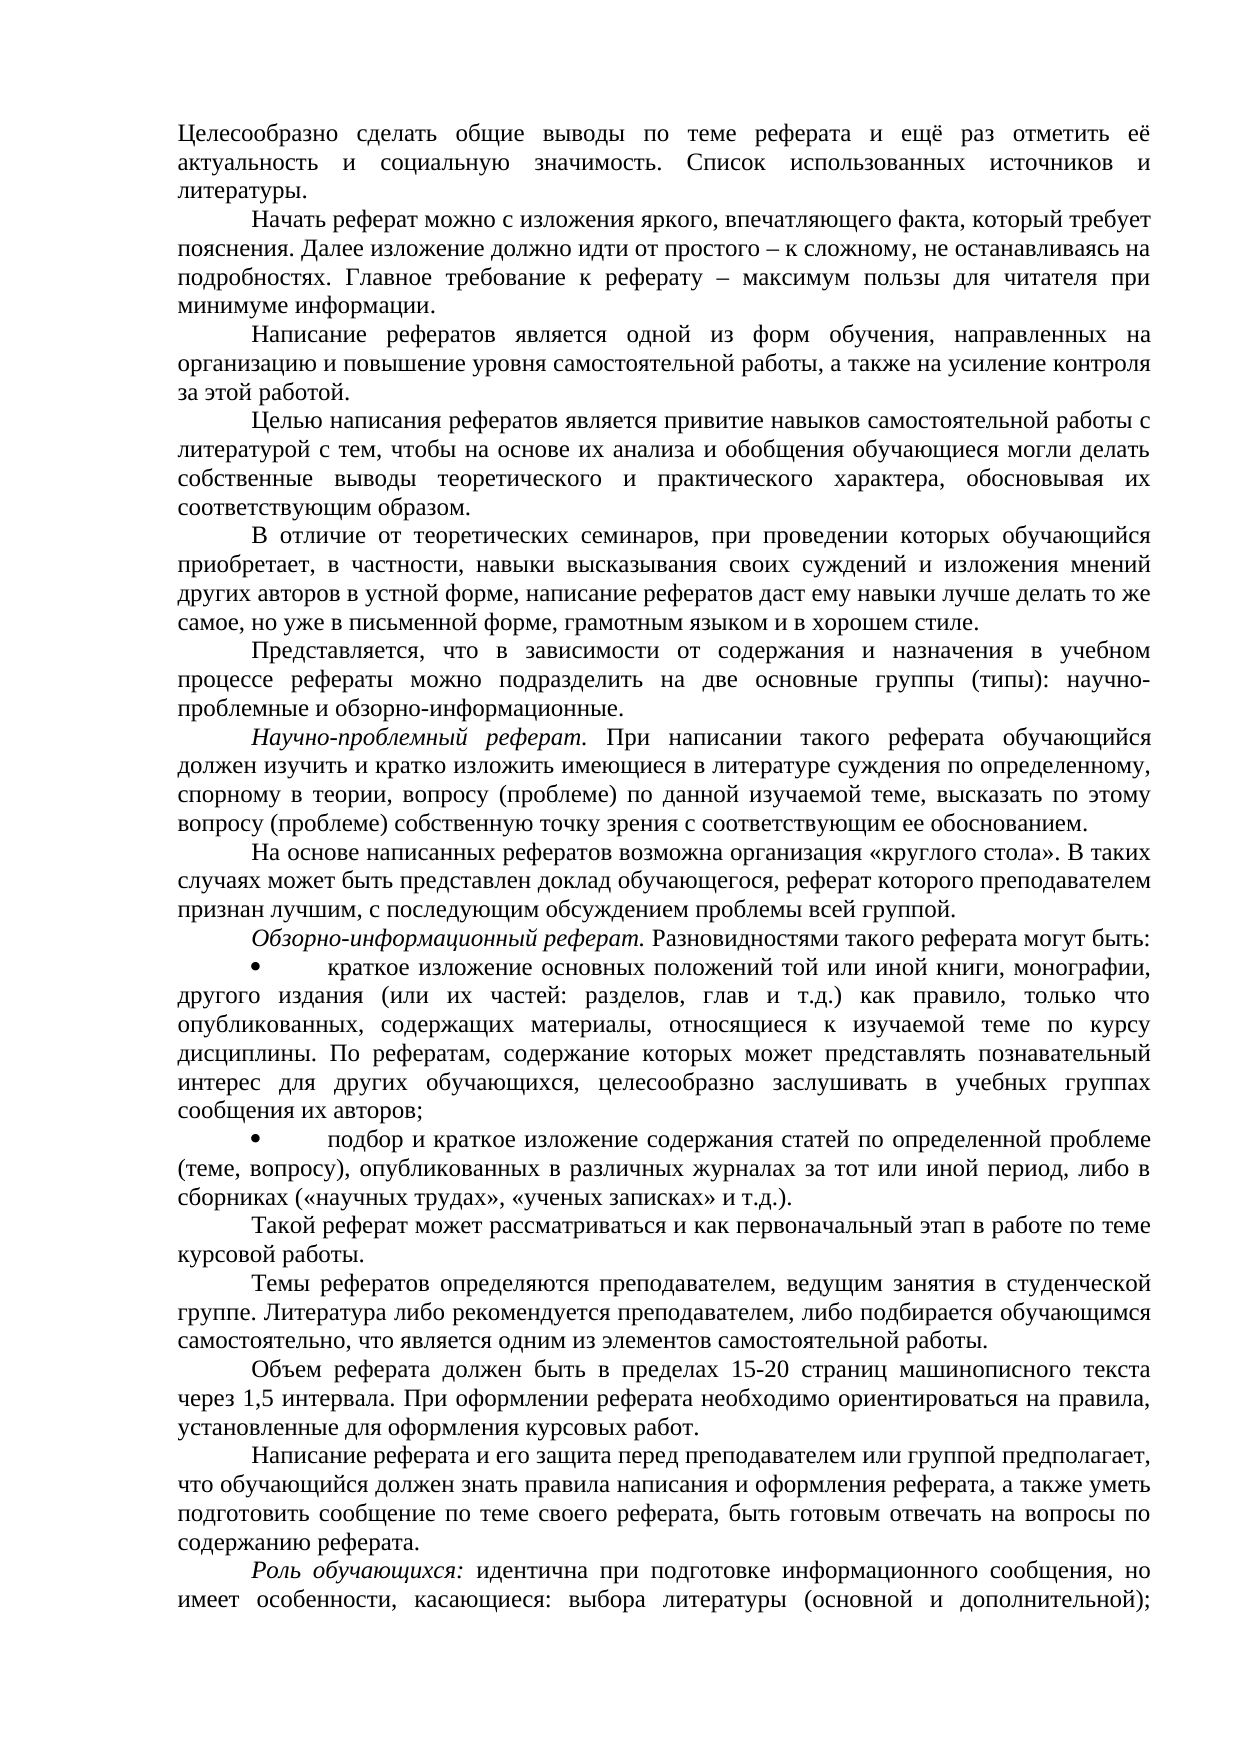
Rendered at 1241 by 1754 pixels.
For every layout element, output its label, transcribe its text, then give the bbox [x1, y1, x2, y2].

text Объем реферата должен быть в пределах 15-20 страниц машинописного текста через 1,5 интервала. При оформлении реферата необходимо ориентироваться на правила, установленные для оформления курсовых работ. [177, 1354, 1152, 1441]
text Такой реферат может рассматриваться и как первоначальный этап в работе по теме курсовой работы. [177, 1211, 1152, 1268]
text В отличие от теоретических семинаров, при проведении которых обучающийся приобретает, в частности, навыки высказывания своих суждений и изложения мнений других авторов в устной форме, написание рефератов даст ему навыки лучше делать то же самое, но уже в письменной форме, грамотным языком и в хорошем стиле. [177, 521, 1152, 636]
text Темы рефератов определяются преподавателем, ведущим занятия в студенческой группе. Литература либо рекомендуется преподавателем, либо подбирается обучающимся самостоятельно, что является одним из элементов самостоятельной работы. [177, 1268, 1152, 1354]
text Представляется, что в зависимости от содержания и назначения в учебном процессе рефераты можно подразделить на две основные группы (типы): научно-проблемные и обзорно-информационные. [177, 636, 1152, 722]
text Начать реферат можно с изложения яркого, впечатляющего факта, который требует пояснения. Далее изложение должно идти от простого – к сложному, не останавливаясь на подробностях. Главное требование к реферату – максимум пользы для читателя при минимуме информации. [177, 204, 1152, 319]
text Научно-проблемный реферат. При написании такого реферата обучающийся должен изучить и кратко изложить имеющиеся в литературе суждения по определенному, спорному в теории, вопросу (проблеме) по данной изучаемой теме, высказать по этому вопросу (проблеме) собственную точку зрения с соответствующим ее обоснованием. [177, 722, 1152, 837]
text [177, 118, 1152, 204]
text Целью написания рефератов является привитие навыков самостоятельной работы с литературой с тем, чтобы на основе их анализа и обобщения обучающиеся могли делать собственные выводы теоретического и практического характера, обосновывая их соответствующим образом. [177, 406, 1152, 521]
text Написание рефератов является одной из форм обучения, направленных на организацию и повышение уровня самостоятельной работы, а также на усиление контроля за этой работой. [177, 319, 1152, 406]
text краткое изложение основных положений той или иной книги, монографии, другого издания (или их частей: разделов, глав и т.д.) как правило, только что опубликованных, содержащих материалы, относящиеся к изучаемой теме по курсу дисциплины. По рефератам, содержание которых может представлять познавательный интерес для других обучающихся, целесообразно заслушивать в учебных группах сообщения их авторов; [177, 952, 1152, 1124]
text На основе написанных рефератов возможна организация «круглого стола». В таких случаях может быть представлен доклад обучающегося, реферат которого преподавателем признан лучшим, с последующим обсуждением проблемы всей группой. [177, 837, 1152, 923]
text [177, 1556, 1152, 1613]
text Обзорно-информационный реферат. Разновидностями такого реферата могут быть: [177, 923, 1152, 952]
text Написание реферата и его защита перед преподавателем или группой предполагает, что обучающийся должен знать правила написания и оформления реферата, а также уметь подготовить сообщение по теме своего реферата, быть готовым отвечать на вопросы по содержанию реферата. [177, 1441, 1152, 1556]
text подбор и краткое изложение содержания статей по определенной проблеме (теме, вопросу), опубликованных в различных журналах за тот или иной период, либо в сборниках («научных трудах», «ученых записках» и т.д.). [177, 1124, 1152, 1211]
